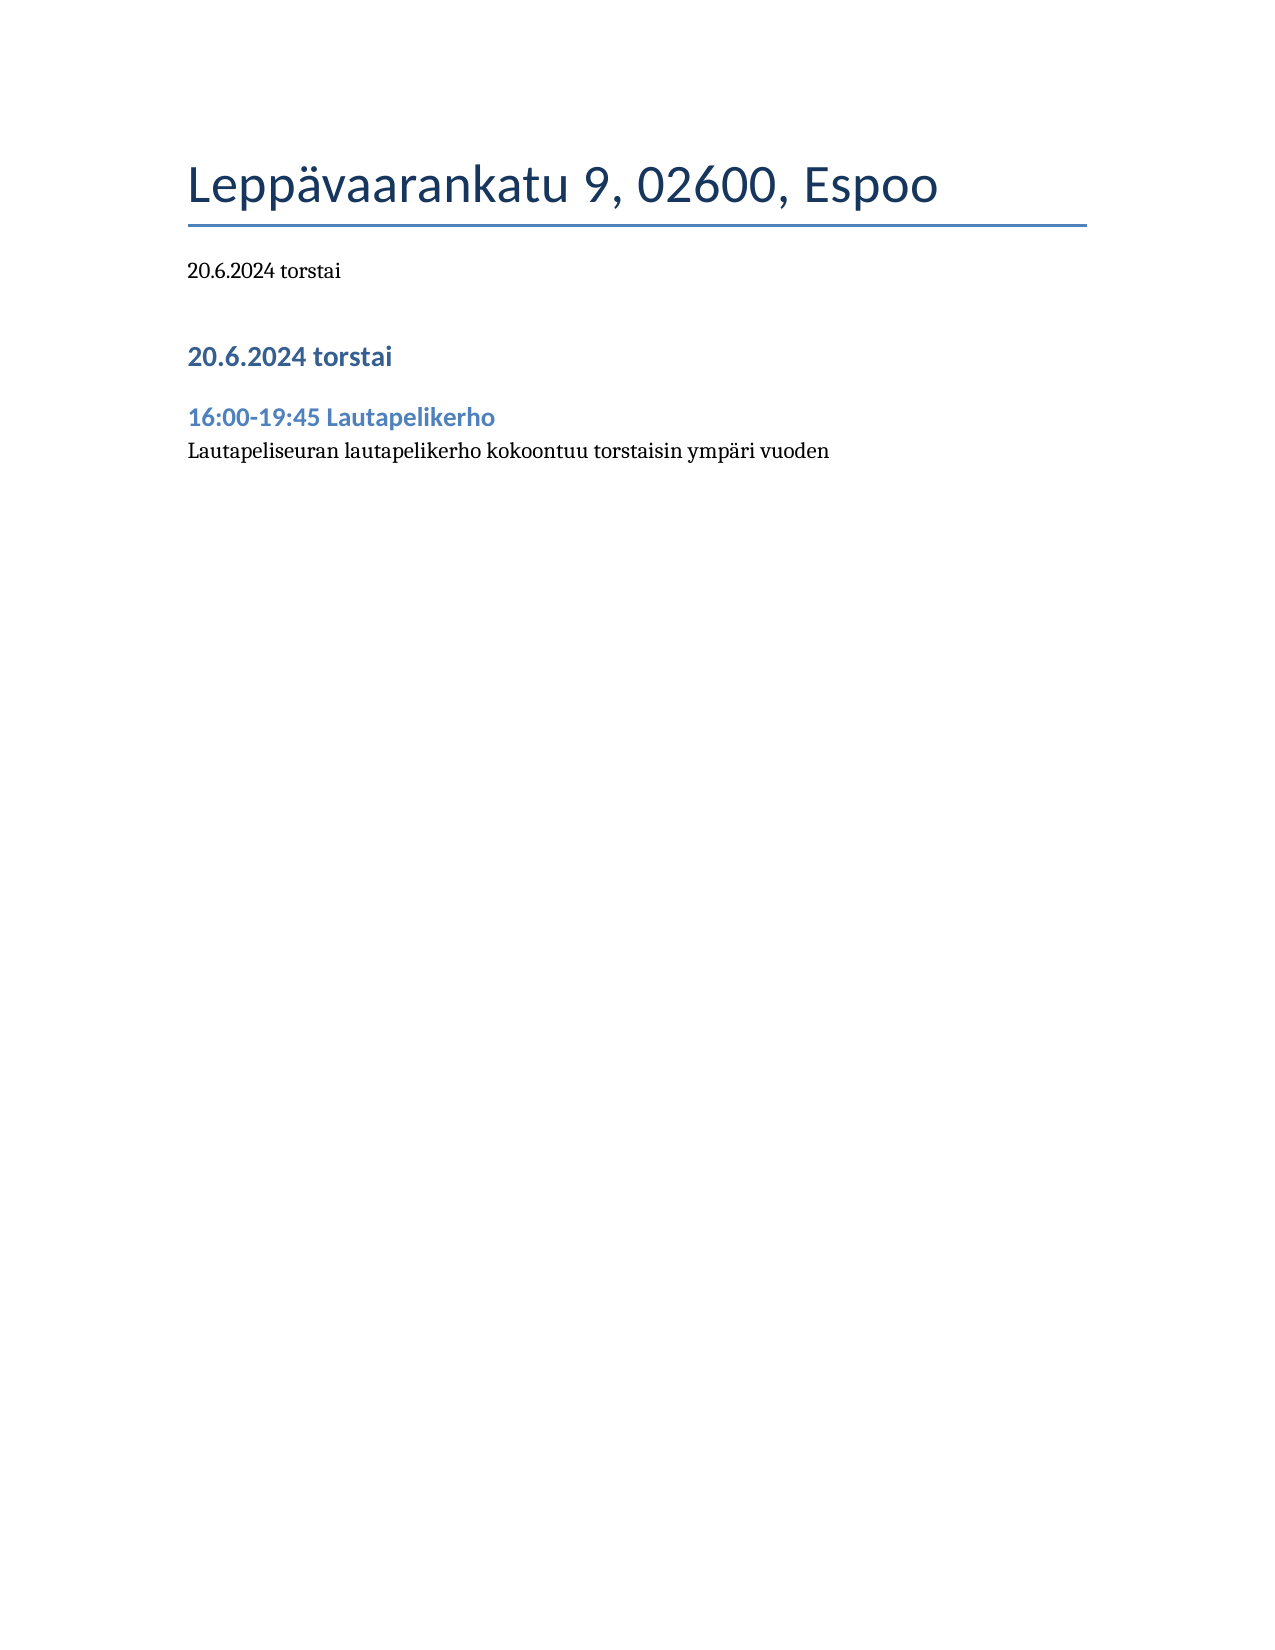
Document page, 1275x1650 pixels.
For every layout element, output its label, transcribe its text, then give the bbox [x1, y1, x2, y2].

title Leppävaarankatu 9, 02600, Espoo [187, 150, 1087, 227]
text 20.6.2024 torstai [187, 258, 1087, 284]
text Lautapeliseuran lautapelikerho kokoontuu torstaisin ympäri vuoden [187, 438, 1087, 464]
subtitle 16:00-19:45 Lautapelikerho [187, 400, 1087, 433]
subtitle 20.6.2024 torstai [187, 338, 1087, 374]
